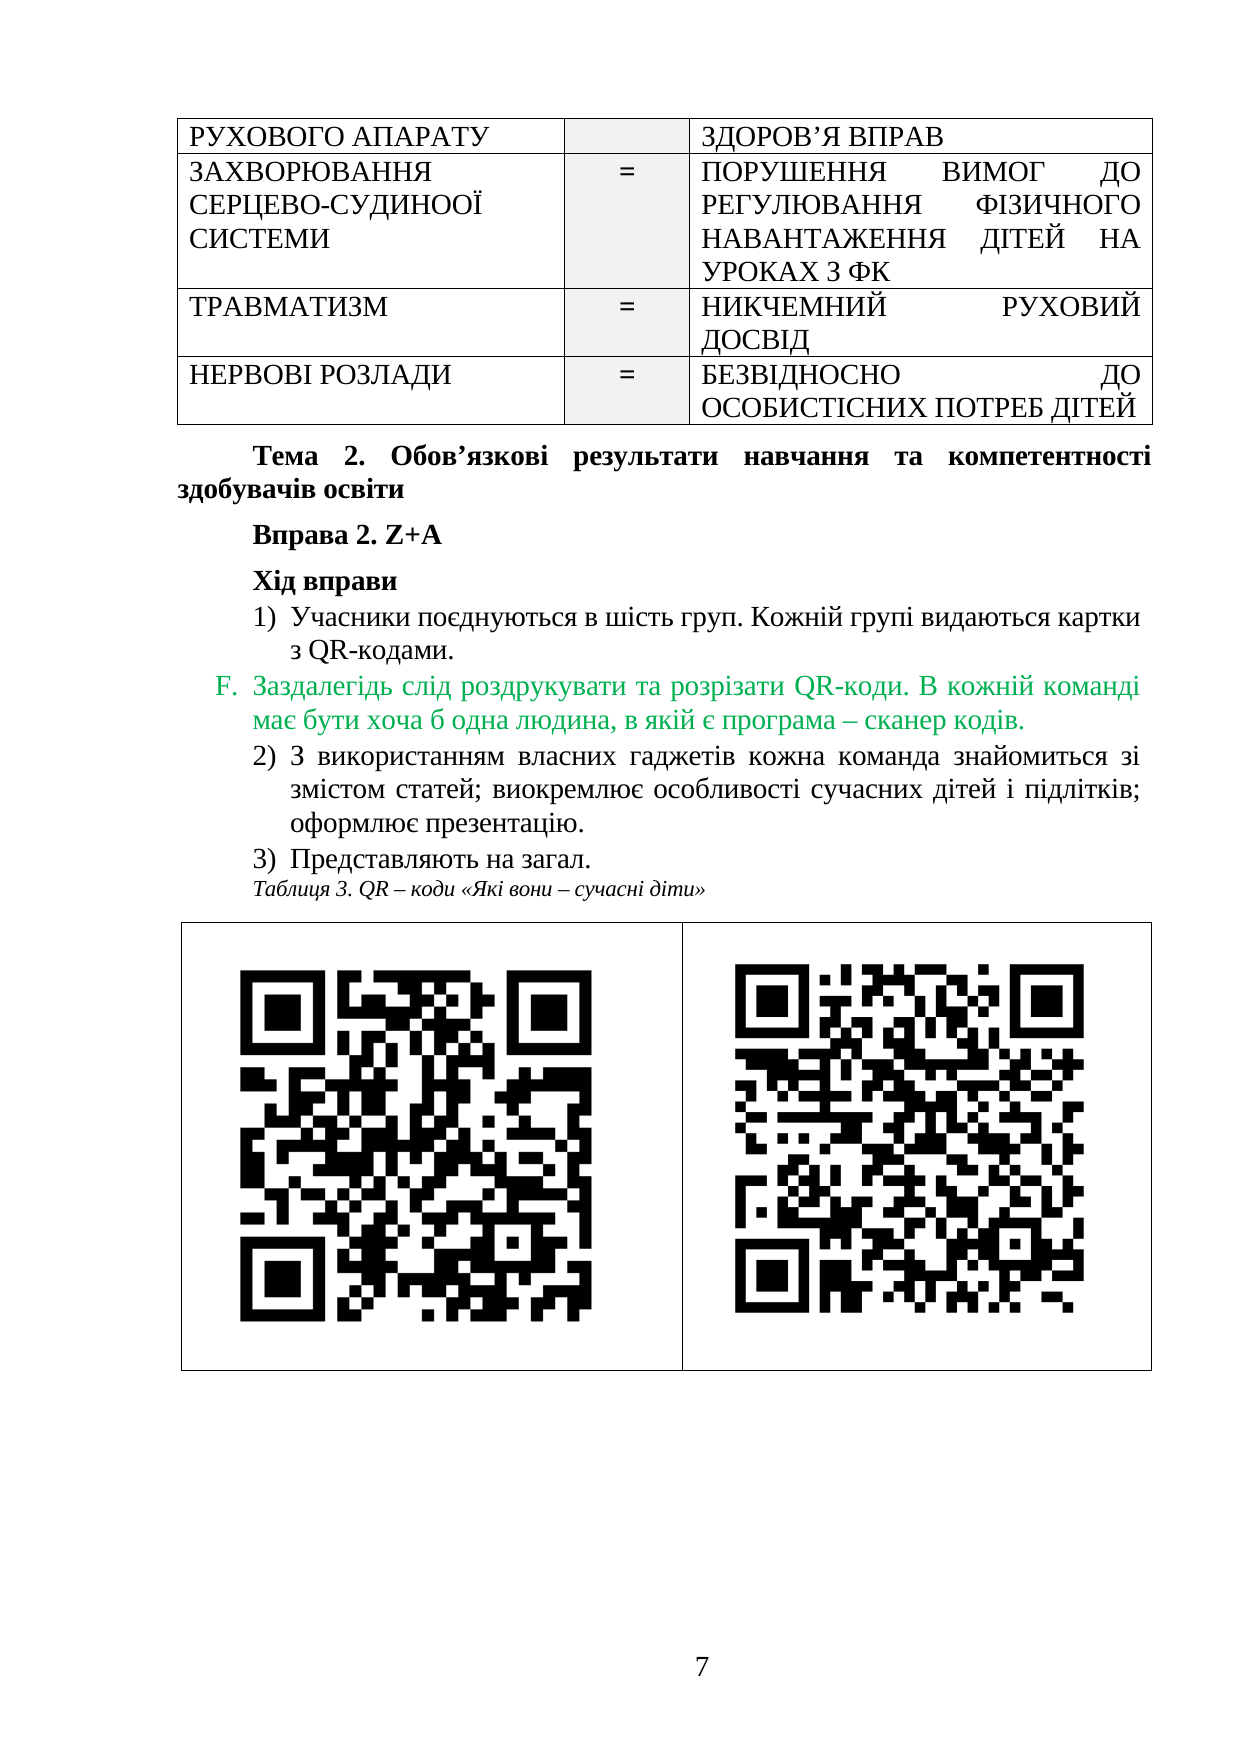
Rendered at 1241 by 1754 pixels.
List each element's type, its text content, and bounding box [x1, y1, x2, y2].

picture [693, 923, 1125, 1355]
table_cell ПОРУШЕННЯ ВИМОГ ДО РЕГУЛЮВАННЯ ФІЗИЧНОГО НАВАНТАЖЕННЯ ДІТЕЙ НА УРОКАХ З ФК [690, 154, 1152, 288]
table_header = [565, 119, 689, 153]
list З використанням власних гаджетів кожна команда знайомиться зі змістом статей; виокремлює особливості сучасних дітей і підлітків; оформлює презентацію. [252, 738, 1141, 839]
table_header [690, 119, 1152, 153]
table_cell БЕЗВІДНОСНО ДО ОСОБИСТІСНИХ ПОТРЕБ ДІТЕЙ [690, 357, 1152, 424]
subtitle Вправа 2. Z+A [177, 517, 1152, 551]
list Учасники поєднуються в шість груп. Кожній групі видаються картки з QR-кодами. [252, 599, 1141, 666]
table_cell ЗАХВОРЮВАННЯ СЕРЦЕВО-СУДИНООЇ СИСТЕМИ [178, 154, 564, 288]
table_cell = [565, 289, 689, 356]
table_cell НИКЧЕМНИЙ РУХОВИЙ ДОСВІД [690, 289, 1152, 356]
list Представляють на загал. [252, 841, 1141, 875]
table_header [178, 119, 564, 153]
subtitle Тема 2. Обов’язкові результати навчання та компетентності здобувачів освіти [177, 438, 1152, 505]
table_header [182, 923, 192, 1370]
table_cell = [565, 357, 689, 424]
table_header [640, 923, 682, 1370]
list Заздалегідь слід роздрукувати та розрізати QR-коди. В кожній команді має бути хоча б одна людина, в якій є програма – сканер кодів. [215, 669, 1141, 736]
text Хід вправи [177, 563, 1152, 597]
table_cell ТРАВМАТИЗМ [178, 289, 564, 356]
table_cell = [565, 154, 689, 288]
table_cell НЕРВОВІ РОЗЛАДИ [178, 357, 564, 424]
picture [192, 923, 640, 1370]
text Таблиця 3. QR – коди «Які вони – сучасні діти» [177, 875, 1152, 901]
table_header [683, 923, 1151, 1370]
